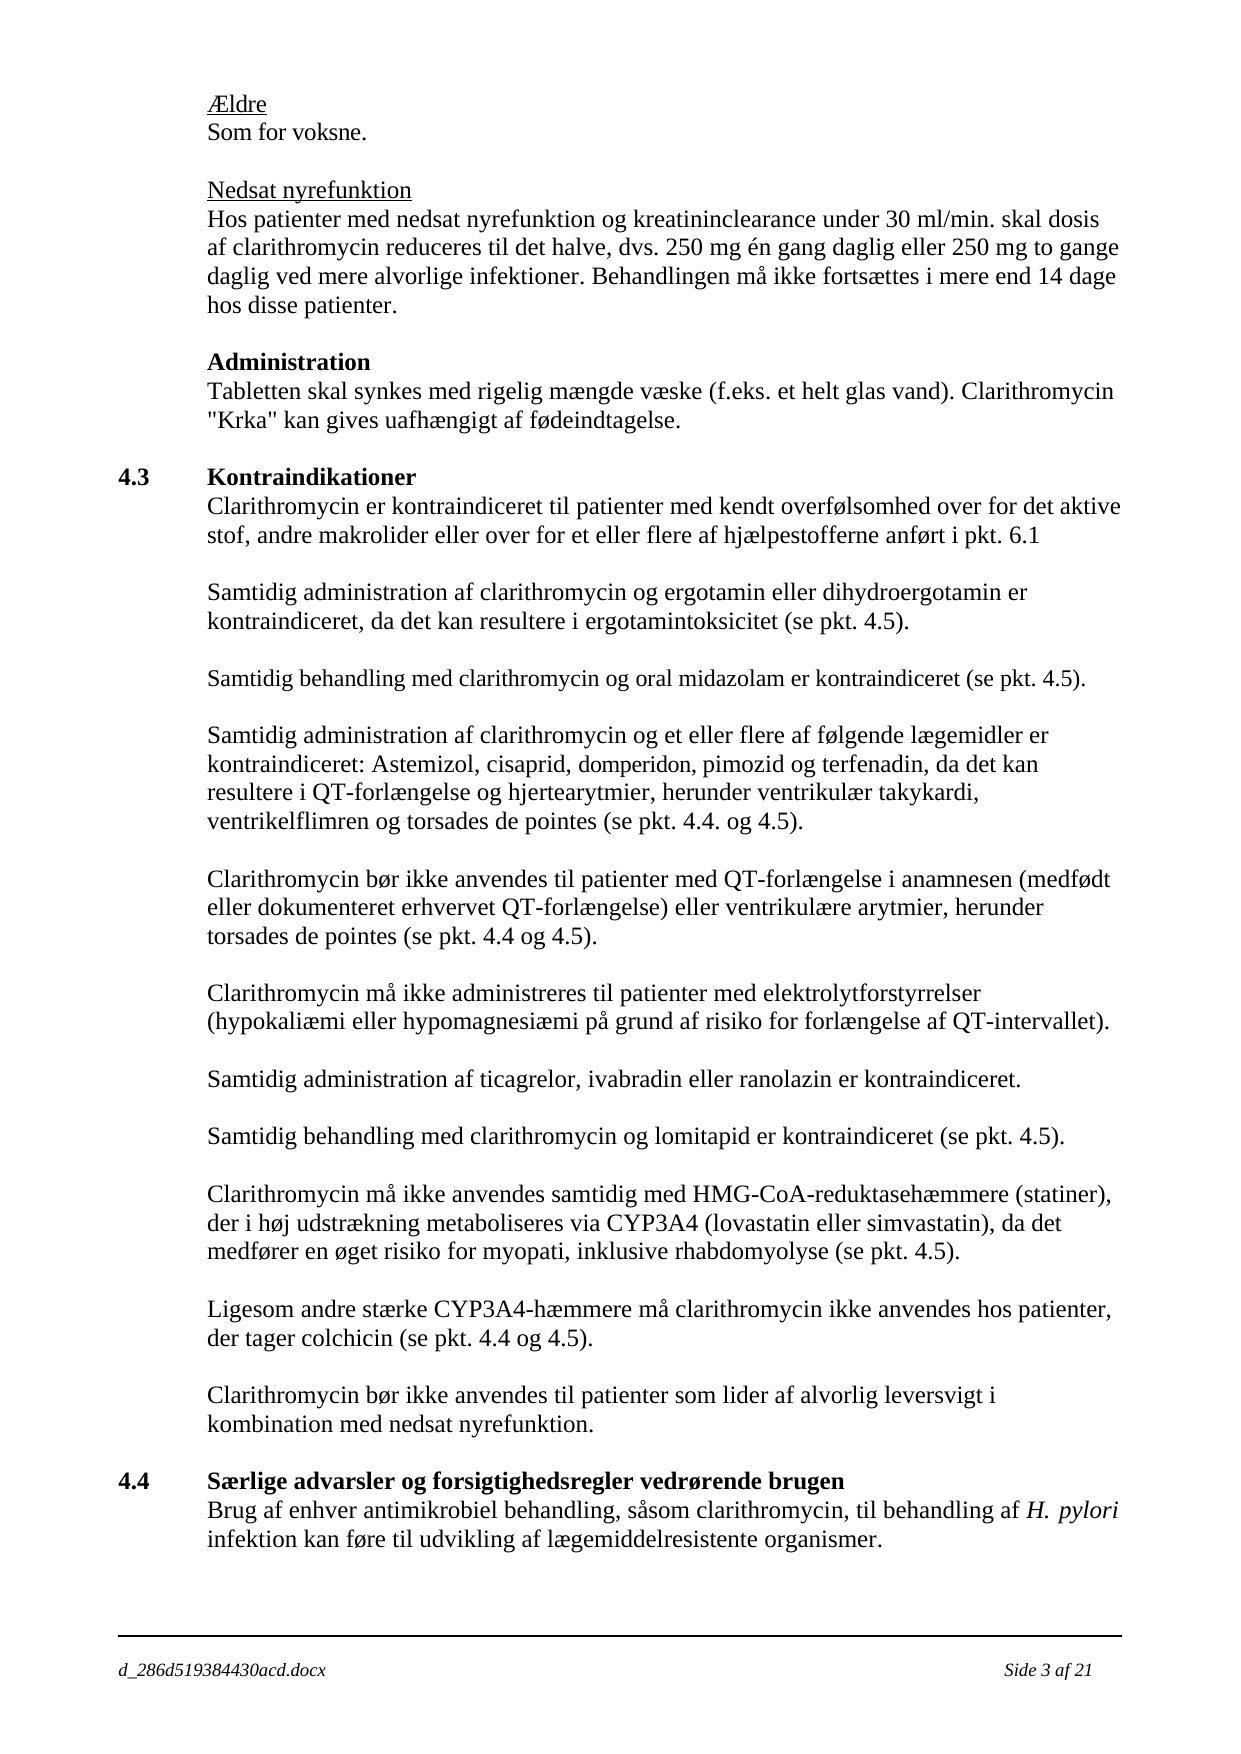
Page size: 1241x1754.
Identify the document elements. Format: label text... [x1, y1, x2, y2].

text Clarithromycin bør ikke anvendes til patienter med QT-forlængelse i anamnesen (medfødt eller dokumenteret erhvervet QT-forlængelse) eller ventrikulære arytmier, herunder torsades de pointes (se pkt. 4.4 og 4.5). [207, 864, 1122, 950]
text Nedsat nyrefunktion [207, 175, 1122, 204]
text Hos patienter med nedsat nyrefunktion og kreatininclearance under 30 ml/min. skal dosis af clarithromycin reduceres til det halve, dvs. 250 mg én gang daglig eller 250 mg to gange daglig ved mere alvorlige infektioner. Behandlingen må ikke fortsættes i mere end 14 dage hos disse patienter. [207, 204, 1122, 319]
text Samtidig administration af clarithromycin og ergotamin eller dihydroergotamin er kontraindiceret, da det kan resultere i ergotamintoksicitet (se pkt. 4.5). [207, 577, 1122, 635]
text Samtidig administration af clarithromycin og et eller flere af følgende lægemidler er kontraindiceret: Astemizol, cisaprid, domperidon, pimozid og terfenadin, da det kan resultere i QT-forlængelse og hjertearytmier, herunder ventrikulær takykardi, ventrikelflimren og torsades de pointes (se pkt. 4.4. og 4.5). [207, 720, 1122, 835]
text Ældre [207, 89, 1122, 117]
text Clarithromycin er kontraindiceret til patienter med kendt overfølsomhed over for det aktive stof, andre makrolider eller over for et eller flere af hjælpestofferne anført i pkt. 6.1 [207, 491, 1122, 549]
text Samtidig behandling med clarithromycin og oral midazolam er kontraindiceret (se pkt. 4.5). [207, 664, 1122, 691]
text Clarithromycin må ikke anvendes samtidig med HMG-CoA-reduktasehæmmere (statiner), der i høj udstrækning metaboliseres via CYP3A4 (lovastatin eller simvastatin), da det medfører en øget risiko for myopati, inklusive rhabdomyolyse (se pkt. 4.5). [207, 1179, 1122, 1265]
text Administration [207, 347, 1122, 376]
text Samtidig administration af ticagrelor, ivabradin eller ranolazin er kontraindiceret. [207, 1064, 1122, 1093]
text Clarithromycin bør ikke anvendes til patienter som lider af alvorlig leversvigt i kombination med nedsat nyrefunktion. [207, 1380, 1122, 1438]
text Ligesom andre stærke CYP3A4-hæmmere må clarithromycin ikke anvendes hos patienter, der tager colchicin (se pkt. 4.4 og 4.5). [207, 1294, 1122, 1351]
text Som for voksne. [207, 117, 1122, 146]
text 4.3 Kontraindikationer [118, 462, 1122, 491]
text Clarithromycin må ikke administreres til patienter med elektrolytforstyrrelser (hypokaliæmi eller hypomagnesiæmi på grund af risiko for forlængelse af QT-intervallet). [207, 978, 1122, 1035]
text Brug af enhver antimikrobiel behandling, såsom clarithromycin, til behandling af H. pylori infektion kan føre til udvikling af lægemiddelresistente organismer. [207, 1495, 1122, 1553]
text Tabletten skal synkes med rigelig mængde væske (f.eks. et helt glas vand). Clarithromycin "Krka" kan gives uafhængigt af fødeindtagelse. [207, 376, 1122, 434]
text Samtidig behandling med clarithromycin og lomitapid er kontraindiceret (se pkt. 4.5). [207, 1121, 1122, 1150]
text 4.4 Særlige advarsler og forsigtighedsregler vedrørende brugen [118, 1466, 1122, 1495]
